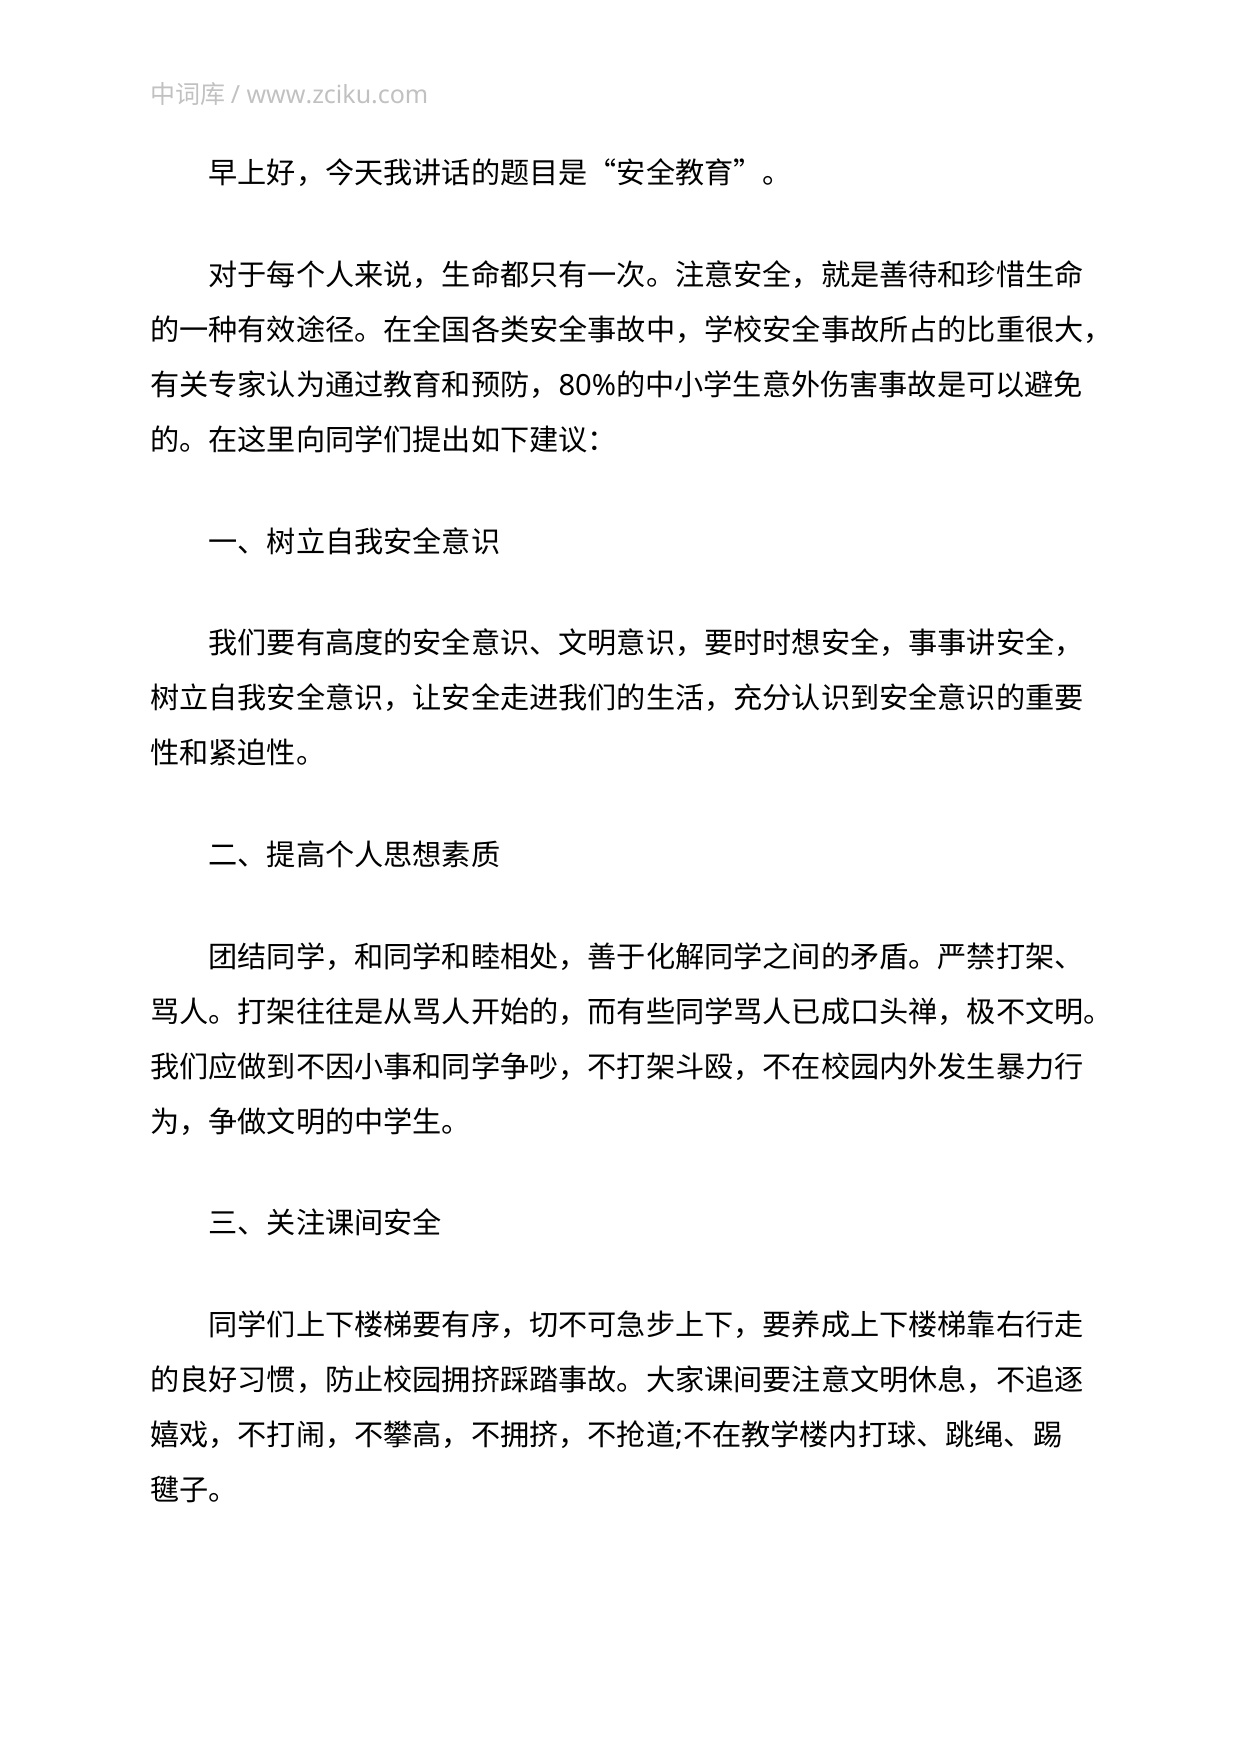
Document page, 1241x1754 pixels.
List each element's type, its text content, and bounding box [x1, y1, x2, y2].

text 同学们上下楼梯要有序，切不可急步上下，要养成上下楼梯靠右行走的良好习惯，防止校园拥挤踩踏事故。大家课间要注意文明休息，不追逐嬉戏，不打闹，不攀高，不拥挤，不抢道;不在教学楼内打球、跳绳、踢毽子。 [150, 1302, 1090, 1509]
text 一、树立自我安全意识 [150, 518, 1090, 561]
text 早上好，今天我讲话的题目是“安全教育”。 [150, 150, 1090, 192]
text 二、提高个人思想素质 [150, 832, 1090, 874]
text 三、关注课间安全 [150, 1200, 1090, 1242]
text 对于每个人来说，生命都只有一次。注意安全，就是善待和珍惜生命的一种有效途径。在全国各类安全事故中，学校安全事故所占的比重很大，有关专家认为通过教育和预防，80%的中小学生意外伤害事故是可以避免的。在这里向同学们提出如下建议： [150, 252, 1090, 459]
text 我们要有高度的安全意识、文明意识，要时时想安全，事事讲安全，树立自我安全意识，让安全走进我们的生活，充分认识到安全意识的重要性和紧迫性。 [150, 620, 1090, 772]
text 团结同学，和同学和睦相处，善于化解同学之间的矛盾。严禁打架、骂人。打架往往是从骂人开始的，而有些同学骂人已成口头禅，极不文明。我们应做到不因小事和同学争吵，不打架斗殴，不在校园内外发生暴力行为，争做文明的中学生。 [150, 933, 1090, 1140]
